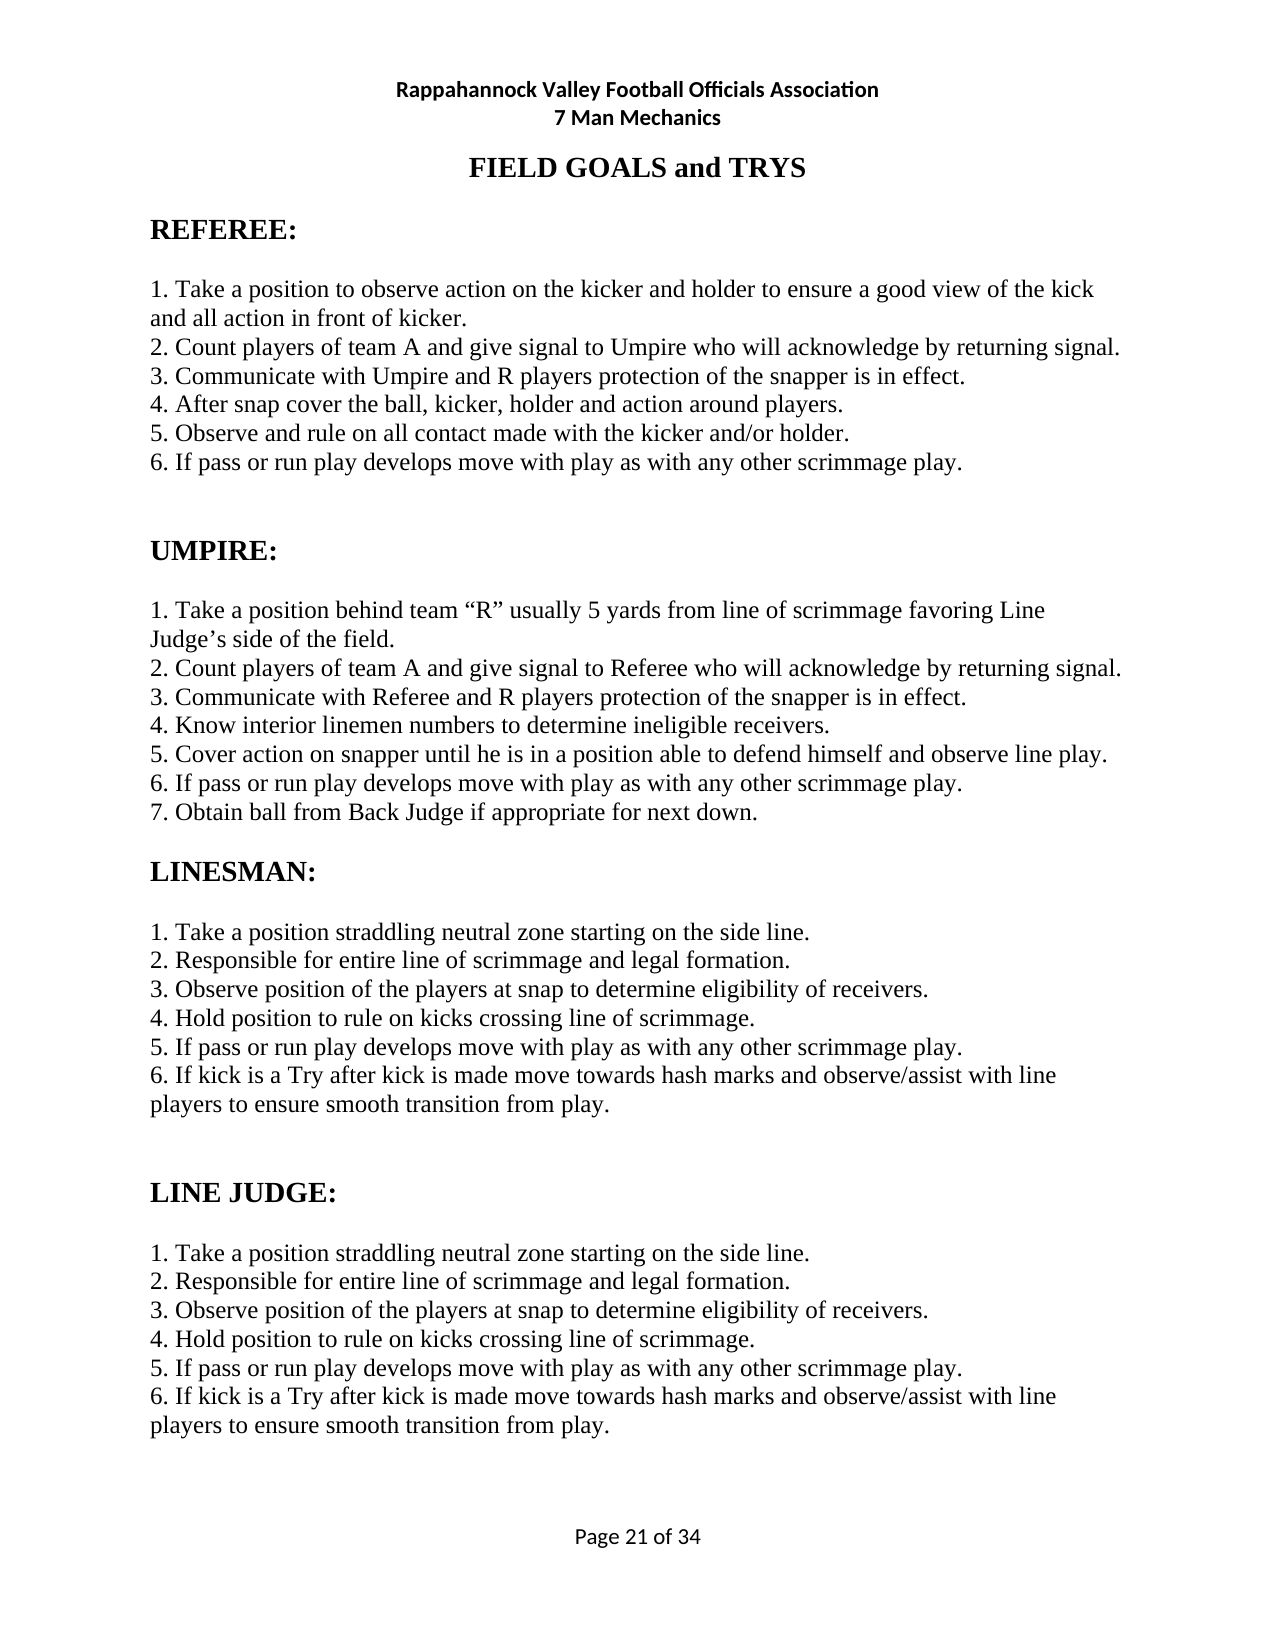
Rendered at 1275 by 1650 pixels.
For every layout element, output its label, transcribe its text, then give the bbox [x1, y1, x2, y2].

text 4. Know interior linemen numbers to determine ineligible receivers. [150, 711, 1125, 739]
text 2. Count players of team A and give signal to Referee who will acknowledge by returning signal. [150, 653, 1125, 682]
text LINE JUDGE: [150, 1175, 1125, 1209]
text 2. Responsible for entire line of scrimmage and legal formation. [150, 945, 1125, 974]
text 6. If kick is a Try after kick is made move towards hash marks and observe/assist with line players to ensure smooth transition from play. [150, 1060, 1125, 1118]
text 5. If pass or run play develops move with play as with any other scrimmage play. [150, 1032, 1125, 1060]
text 2. Count players of team A and give signal to Umpire who will acknowledge by returning signal. [150, 332, 1125, 361]
text 1. Take a position behind team “R” usually 5 yards from line of scrimmage favoring Line Judge’s side of the field. [150, 596, 1125, 653]
text 5. Cover action on snapper until he is in a position able to defend himself and observe line play. [150, 739, 1125, 768]
text 2. Responsible for entire line of scrimmage and legal formation. [150, 1266, 1125, 1295]
text 1. Take a position straddling neutral zone starting on the side line. [150, 1238, 1125, 1266]
text REFEREE: [150, 212, 1125, 246]
text 1. Take a position to observe action on the kicker and holder to ensure a good view of the kick and all action in front of kicker. [150, 274, 1125, 332]
text 7. Obtain ball from Back Judge if appropriate for next down. [150, 797, 1125, 826]
text 4. Hold position to rule on kicks crossing line of scrimmage. [150, 1324, 1125, 1353]
text 5. If pass or run play develops move with play as with any other scrimmage play. [150, 1353, 1125, 1381]
text 6. If pass or run play develops move with play as with any other scrimmage play. [150, 768, 1125, 797]
text LINESMAN: [150, 854, 1125, 888]
text 4. Hold position to rule on kicks crossing line of scrimmage. [150, 1003, 1125, 1032]
text 1. Take a position straddling neutral zone starting on the side line. [150, 917, 1125, 945]
text 3. Observe position of the players at snap to determine eligibility of receivers. [150, 974, 1125, 1003]
text 4. After snap cover the ball, kicker, holder and action around players. [150, 389, 1125, 418]
text 3. Communicate with Referee and R players protection of the snapper is in effect. [150, 682, 1125, 711]
text 6. If kick is a Try after kick is made move towards hash marks and observe/assist with line players to ensure smooth transition from play. [150, 1381, 1125, 1439]
text UMPIRE: [150, 533, 1125, 567]
text 3. Communicate with Umpire and R players protection of the snapper is in effect. [150, 361, 1125, 389]
text 5. Observe and rule on all contact made with the kicker and/or holder. [150, 418, 1125, 447]
text 3. Observe position of the players at snap to determine eligibility of receivers. [150, 1295, 1125, 1324]
text FIELD GOALS and TRYS [150, 150, 1125, 183]
text 6. If pass or run play develops move with play as with any other scrimmage play. [150, 447, 1125, 476]
